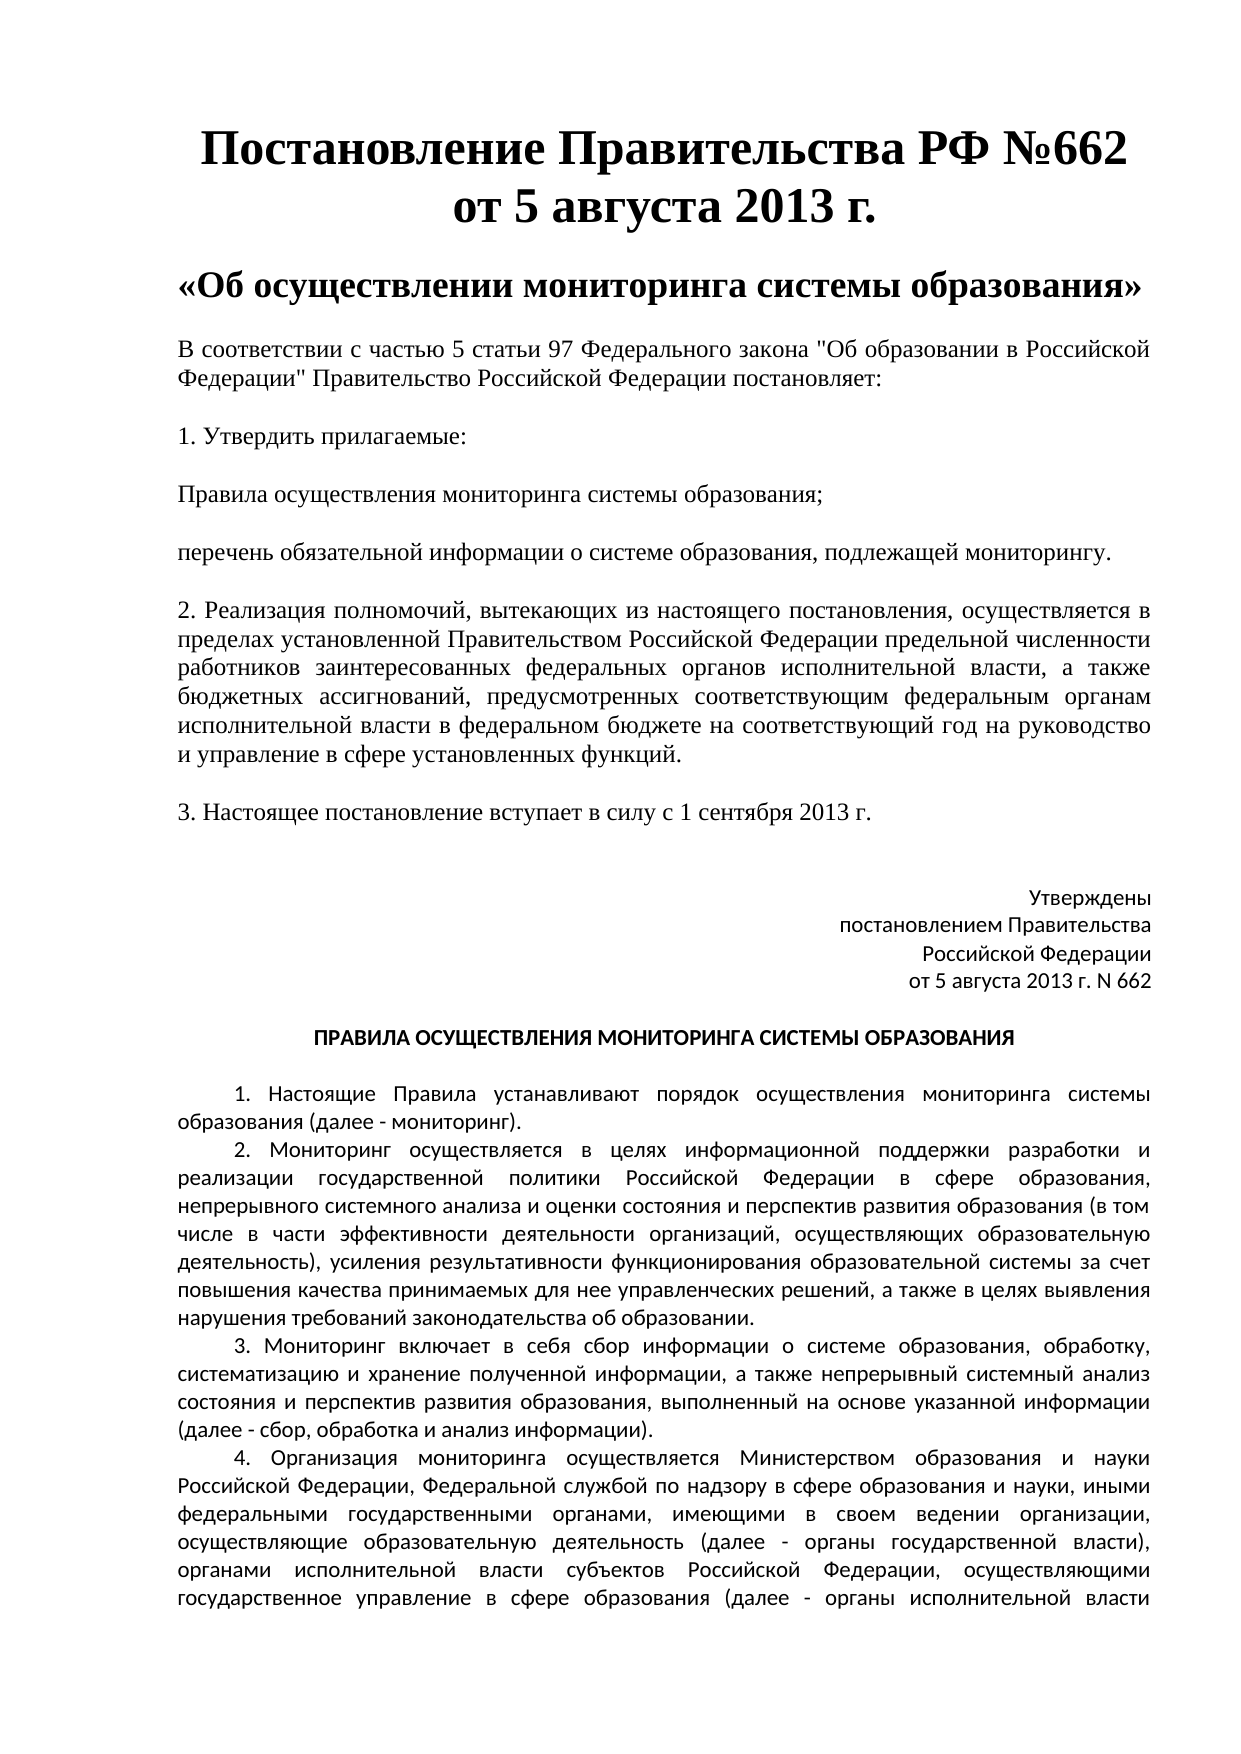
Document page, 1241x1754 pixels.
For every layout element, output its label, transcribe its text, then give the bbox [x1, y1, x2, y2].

text 3. Настоящее постановление вступает в силу с 1 сентября 2013 г. [177, 797, 1152, 825]
text В соответствии с частью 5 статьи 97 Федерального закона "Об образовании в Российской Федерации" Правительство Российской Федерации постановляет: [177, 334, 1152, 392]
text 1. Настоящие Правила устанавливают порядок осуществления мониторинга системы образования (далее - мониторинг). [177, 1079, 1152, 1135]
text 2. Мониторинг осуществляется в целях информационной поддержки разработки и реализации государственной политики Российской Федерации в сфере образования, непрерывного системного анализа и оценки состояния и перспектив развития образования (в том числе в части эффективности деятельности организаций, осуществляющих образовательную деятельность), усиления результативности функционирования образовательной системы за счет повышения качества принимаемых для нее управленческих решений, а также в целях выявления нарушения требований законодательства об образовании. [177, 1135, 1152, 1331]
text постановлением Правительства [177, 911, 1152, 939]
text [177, 1443, 1152, 1611]
text 1. Утвердить прилагаемые: [177, 421, 1152, 450]
text Российской Федерации [177, 939, 1152, 967]
text от 5 августа 2013 г. N 662 [177, 967, 1152, 995]
text 2. Реализация полномочий, вытекающих из настоящего постановления, осуществляется в пределах установленной Правительством Российской Федерации предельной численности работников заинтересованных федеральных органов исполнительной власти, а также бюджетных ассигнований, предусмотренных соответствующим федеральным органам исполнительной власти в федеральном бюджете на соответствующий год на руководство и управление в сфере установленных функций. [177, 595, 1152, 767]
text «Об осуществлении мониторинга системы образования» [177, 262, 1152, 305]
text Утверждены [177, 883, 1152, 911]
text перечень обязательной информации о системе образования, подлежащей мониторингу. [177, 537, 1152, 566]
text Постановление Правительства РФ №662 от 5 августа 2013 г. [177, 118, 1152, 233]
text ПРАВИЛА ОСУЩЕСТВЛЕНИЯ МОНИТОРИНГА СИСТЕМЫ ОБРАЗОВАНИЯ [177, 1023, 1152, 1051]
text 3. Мониторинг включает в себя сбор информации о системе образования, обработку, систематизацию и хранение полученной информации, а также непрерывный системный анализ состояния и перспектив развития образования, выполненный на основе указанной информации (далее - сбор, обработка и анализ информации). [177, 1331, 1152, 1443]
text Правила осуществления мониторинга системы образования; [177, 479, 1152, 508]
